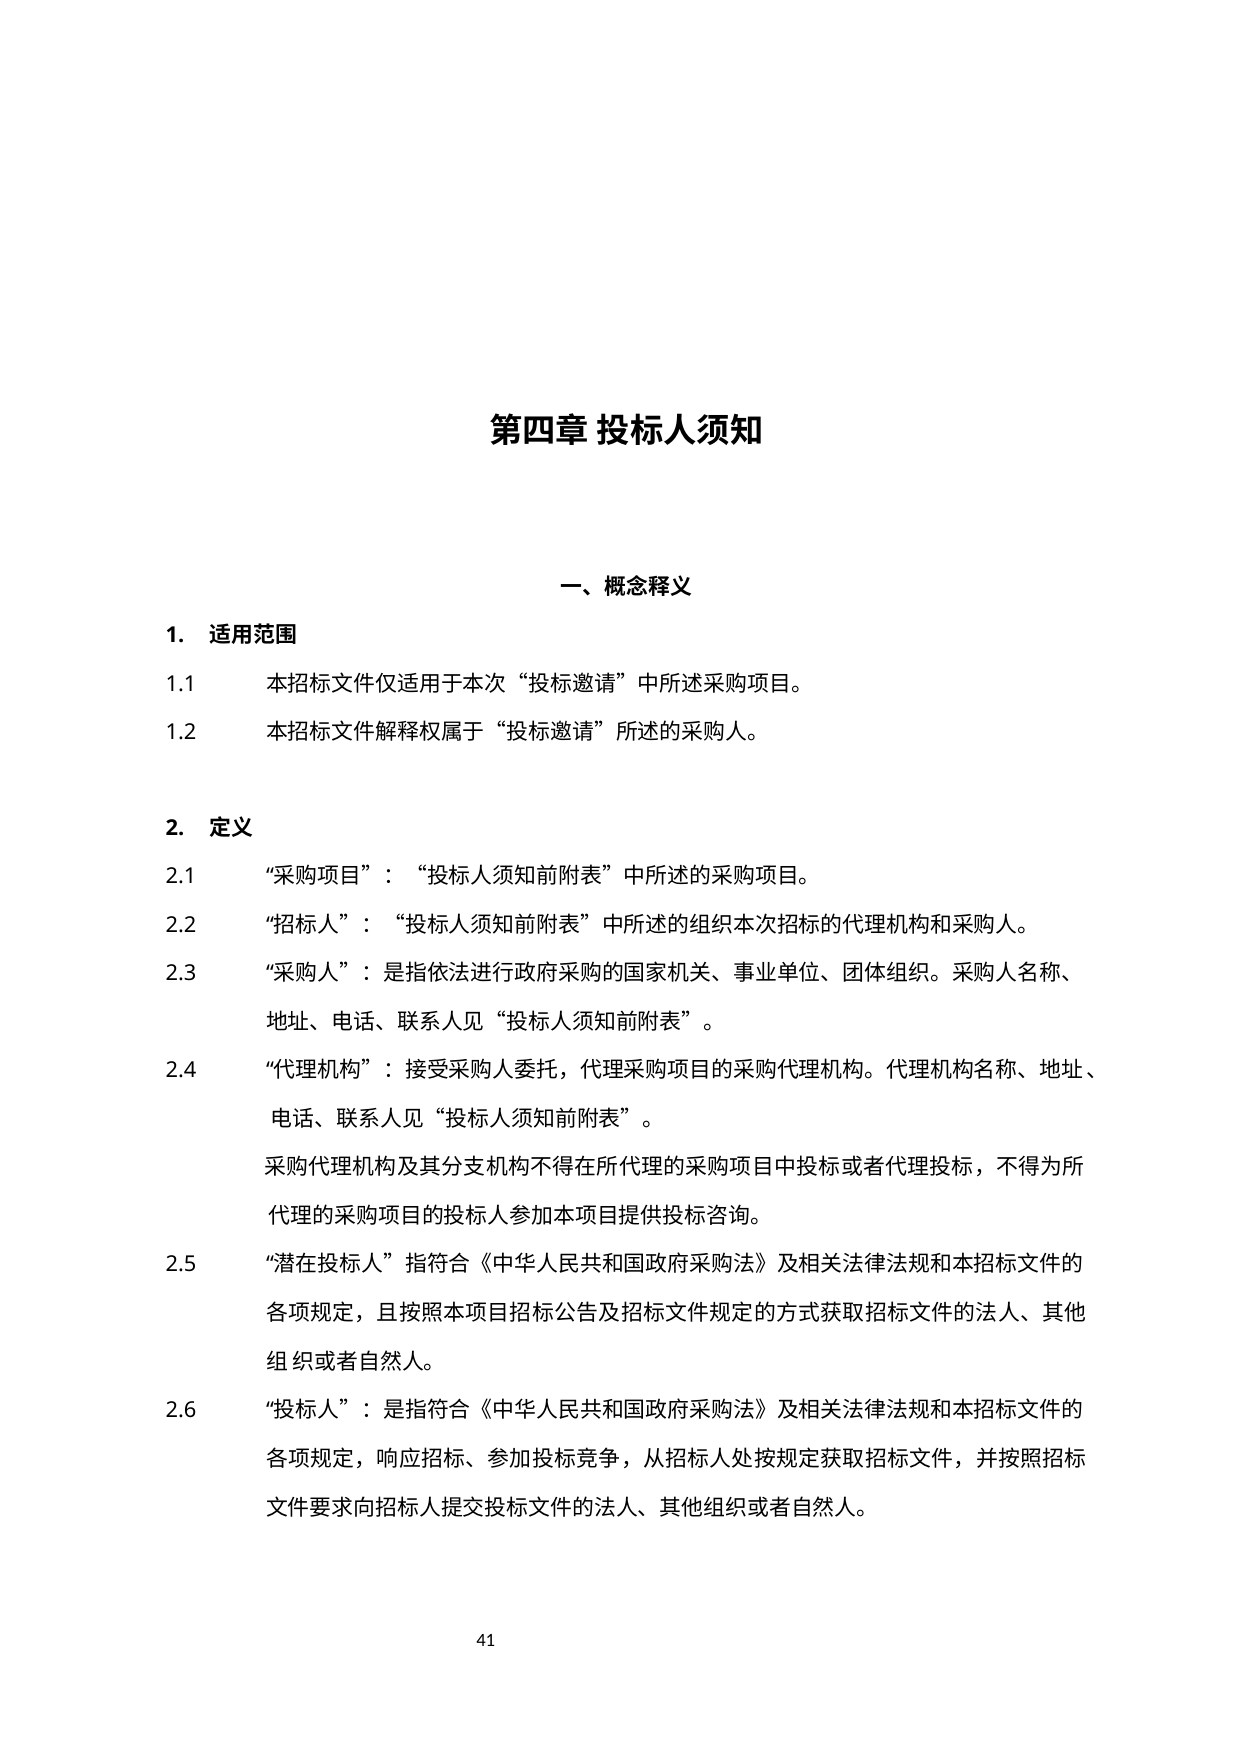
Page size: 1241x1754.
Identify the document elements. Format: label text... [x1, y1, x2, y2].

text 一、概念释义 [165, 569, 1087, 601]
list “代理机构”：接受采购人委托，代理采购项目的采购代理机构。代理机构名称、地址、 电话、联系人见“投标人须知前附表”。 [165, 1052, 1087, 1133]
text 第四章 投标人须知 [165, 395, 1087, 460]
text 采购代理机构及其分支机构不得在所代理的采购项目中投标或者代理投标，不得为所代理的采购项目的投标人参加本项目提供投标咨询。 [264, 1149, 1087, 1230]
list 本招标文件解释权属于“投标邀请”所述的采购人。 [165, 714, 1087, 746]
list 本招标文件仅适用于本次“投标邀请”中所述采购项目。 [165, 666, 1087, 698]
list 适用范围 [165, 617, 1087, 650]
list “投标人”：是指符合《中华人民共和国政府采购法》及相关法律法规和本招标文件的各项规定，响应招标、参加投标竞争，从招标人处按规定获取招标文件，并按照招标文件要求向招标人提交投标文件的法人、其他组织或者自然人。 [165, 1392, 1087, 1522]
list “采购项目”：“投标人须知前附表”中所述的采购项目。 [165, 858, 1087, 890]
list “采购人”：是指依法进行政府采购的国家机关、事业单位、团体组织。采购人名称、 地址、电话、联系人见“投标人须知前附表”。 [165, 954, 1087, 1036]
list “招标人”：“投标人须知前附表”中所述的组织本次招标的代理机构和采购人。 [165, 906, 1087, 939]
list 定义 [165, 809, 1087, 842]
list “潜在投标人”指符合《中华人民共和国政府采购法》及相关法律法规和本招标文件的各项规定，且按照本项目招标公告及招标文件规定的方式获取招标文件的法人、其他组 织或者自然人。 [165, 1246, 1087, 1376]
